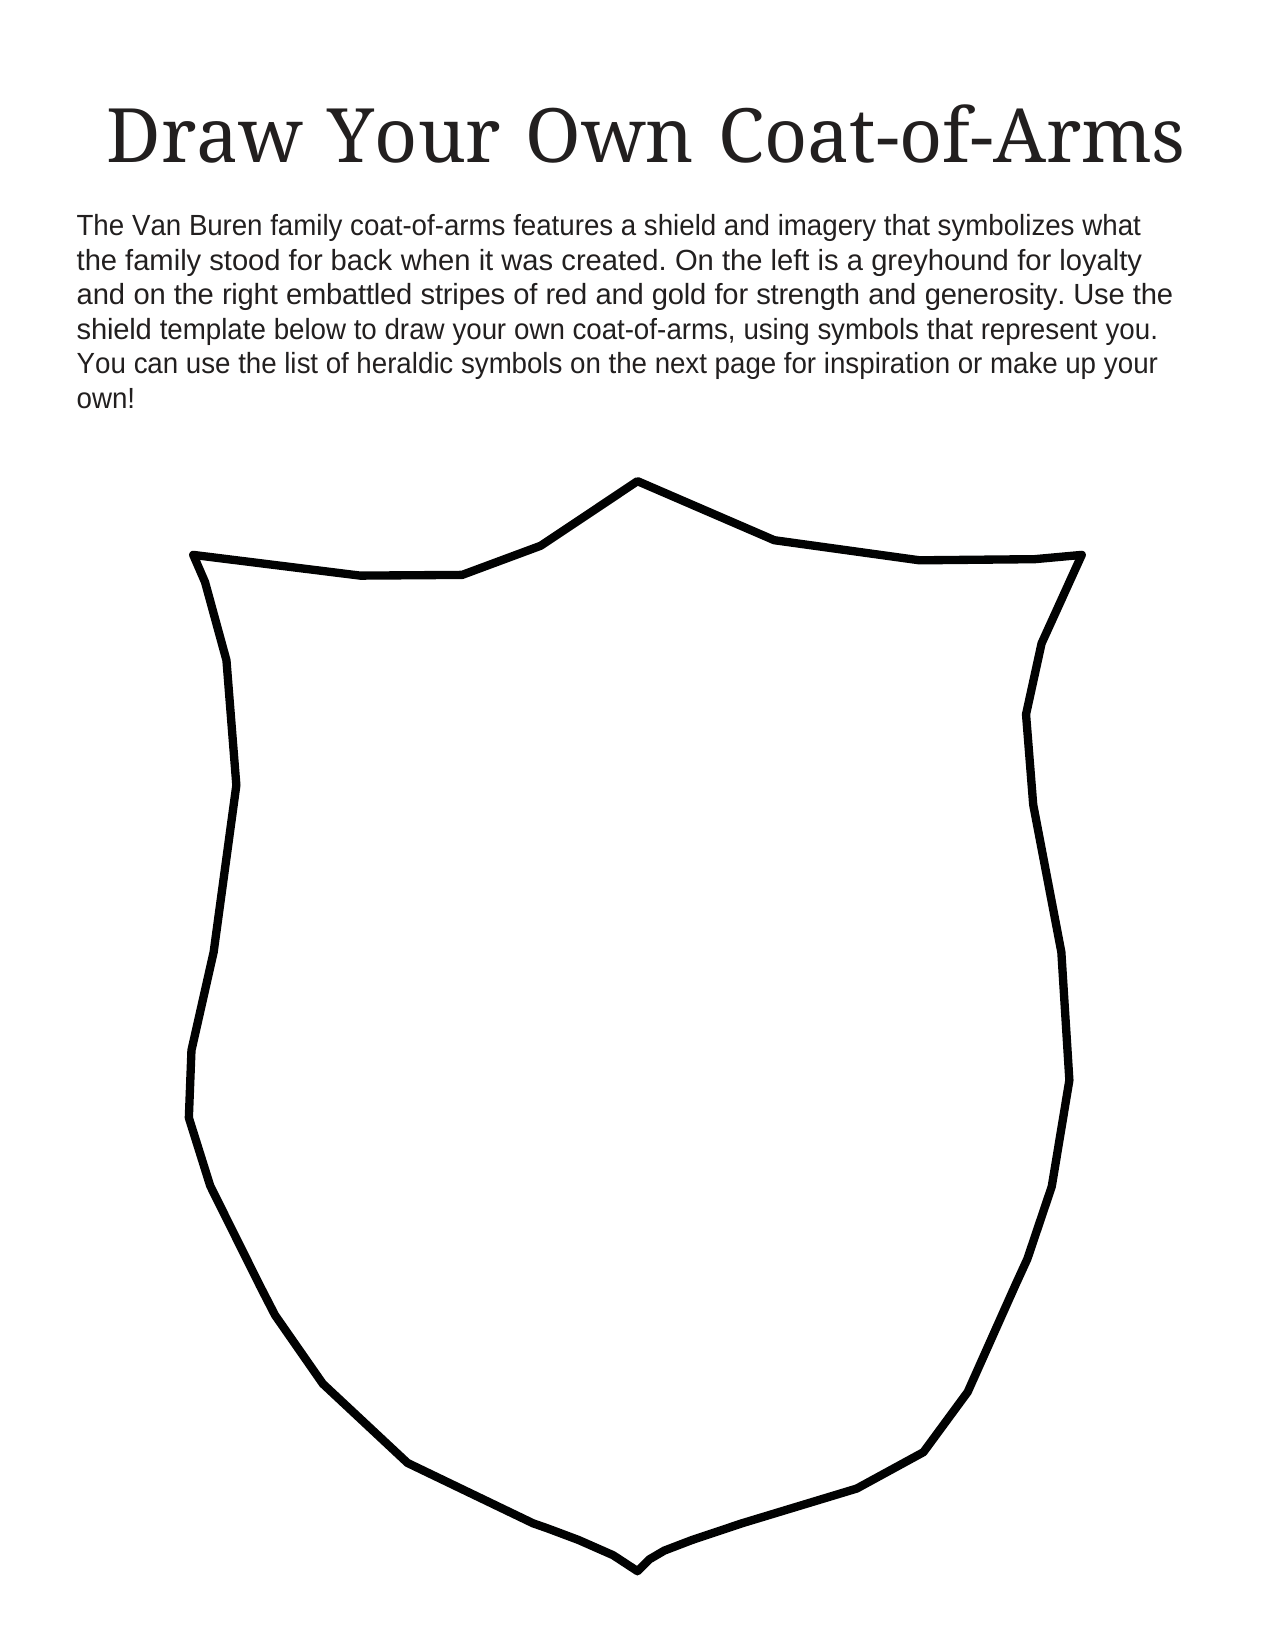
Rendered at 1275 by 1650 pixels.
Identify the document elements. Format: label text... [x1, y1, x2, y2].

subtitle Draw Your Own Coat-of-Arms [107, 94, 1267, 179]
text The Van Buren family coat-of-arms features a shield and imagery that symbolizes what the family stood for back when it was created. On the left is a greyhound for loyalty and on the right embattled stripes of red and gold for strength and generosity. Use the shield template below to draw your own coat-of-arms, using symbols that represent you. You can use the list of heraldic symbols on the next page for inspiration or make up your own! [76, 208, 1182, 414]
